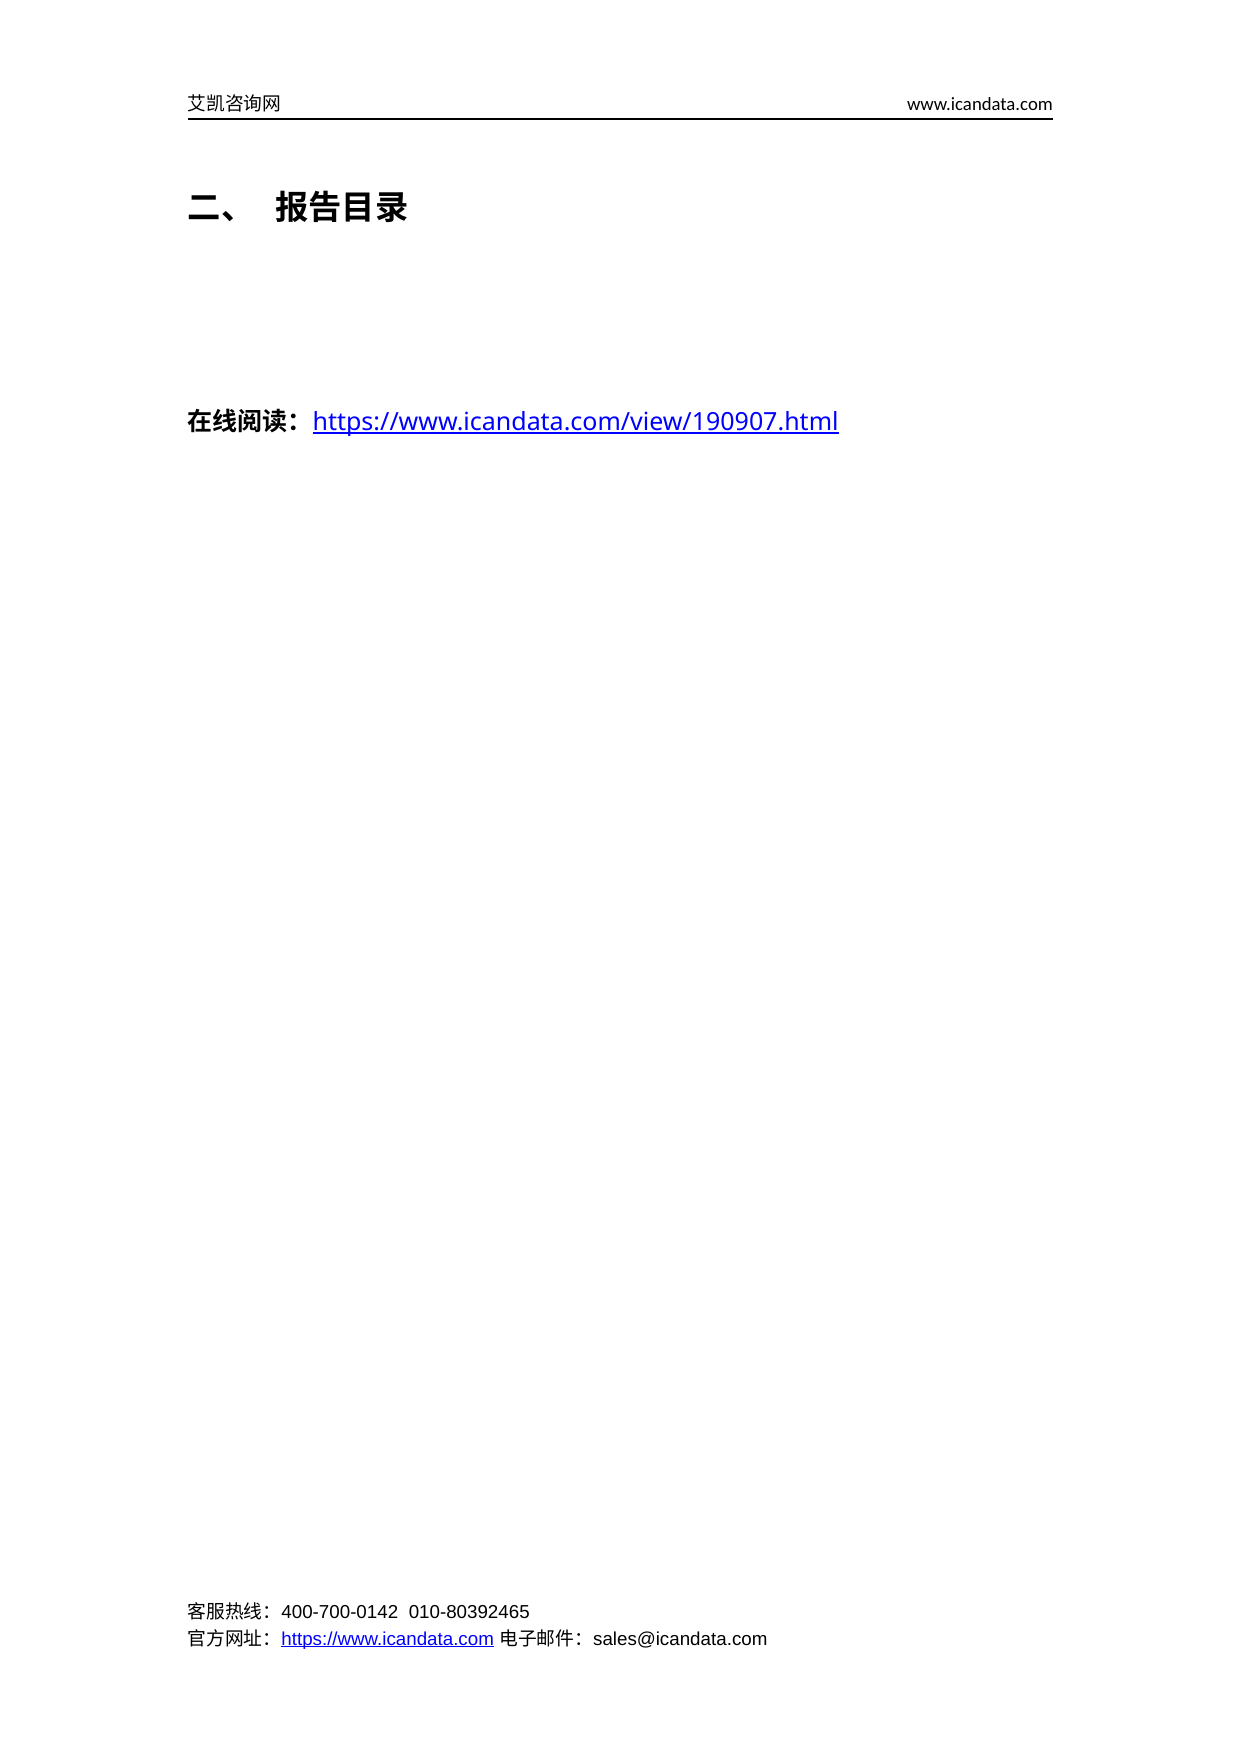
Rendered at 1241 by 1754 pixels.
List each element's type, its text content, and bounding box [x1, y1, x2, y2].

text 在线阅读：https://www.icandata.com/view/190907.html [187, 387, 1053, 452]
subtitle 报告目录 [187, 172, 1053, 237]
